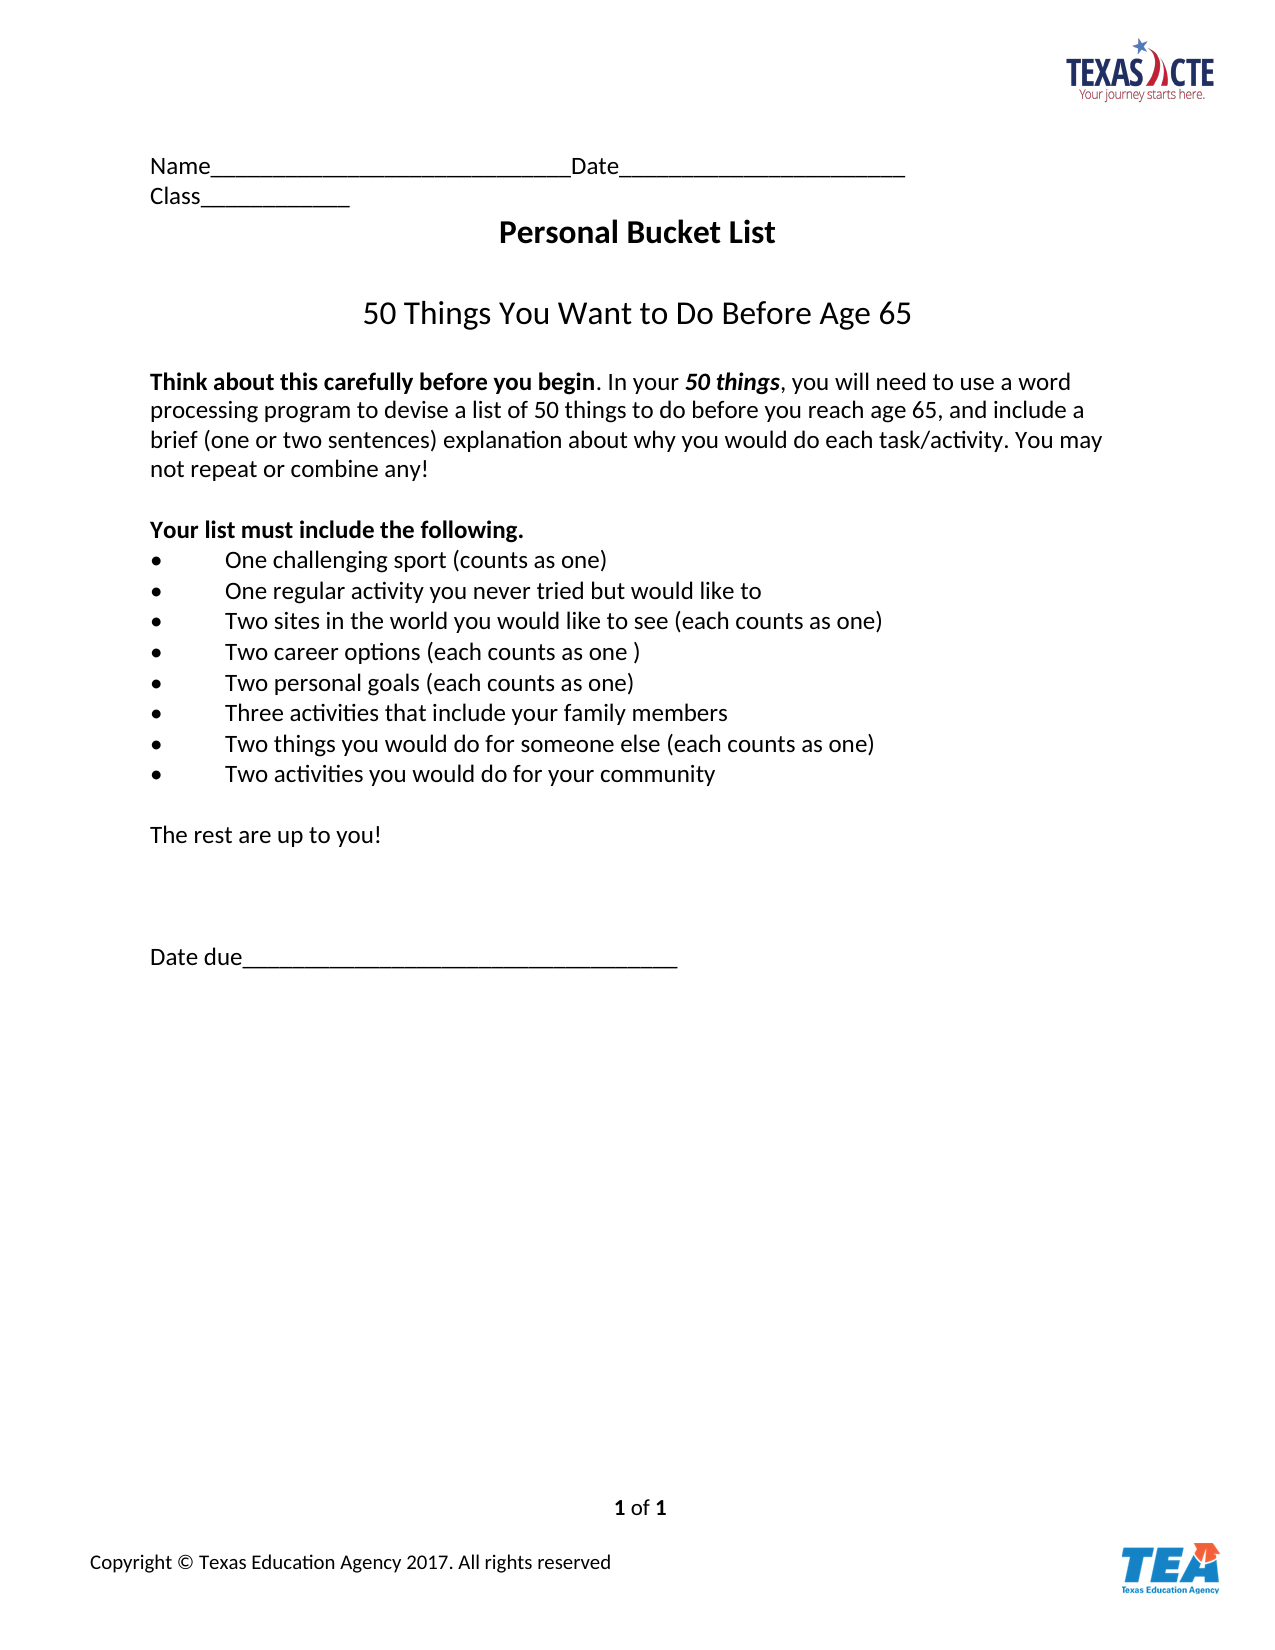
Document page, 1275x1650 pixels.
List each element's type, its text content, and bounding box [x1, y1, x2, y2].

list Two things you would do for someone else (each counts as one) [150, 728, 1125, 758]
text Think about this carefully before you begin. In your 50 things, you will need to use a word processing program to devise a list of 50 things to do before you reach age 65, and include a brief (one or two sentences) explanation about why you would do each task/activity. You may not repeat or combine any! [150, 367, 1104, 483]
list Two career options (each counts as one ) [150, 636, 1125, 666]
picture [1051, 28, 1229, 111]
list One regular activity you never tried but would like to [150, 575, 1125, 605]
text Your list must include the following. [150, 514, 1125, 544]
list One challenging sport (counts as one) [150, 544, 1125, 575]
list Three activities that include your family members [150, 697, 1125, 728]
text The rest are up to you! [150, 819, 1125, 850]
text Name_____________________________Date_______________________ [150, 150, 1125, 181]
list Two sites in the world you would like to see (each counts as one) [150, 605, 1125, 636]
list Two activities you would do for your community [150, 758, 1125, 789]
text 50 Things You Want to Do Before Age 65 [150, 292, 1125, 333]
text Class____________ [150, 181, 1125, 211]
list Two personal goals (each counts as one) [150, 667, 1125, 697]
text Personal Bucket List [150, 211, 1125, 252]
picture [1121, 1543, 1221, 1594]
text Date due___________________________________ [150, 941, 1125, 972]
